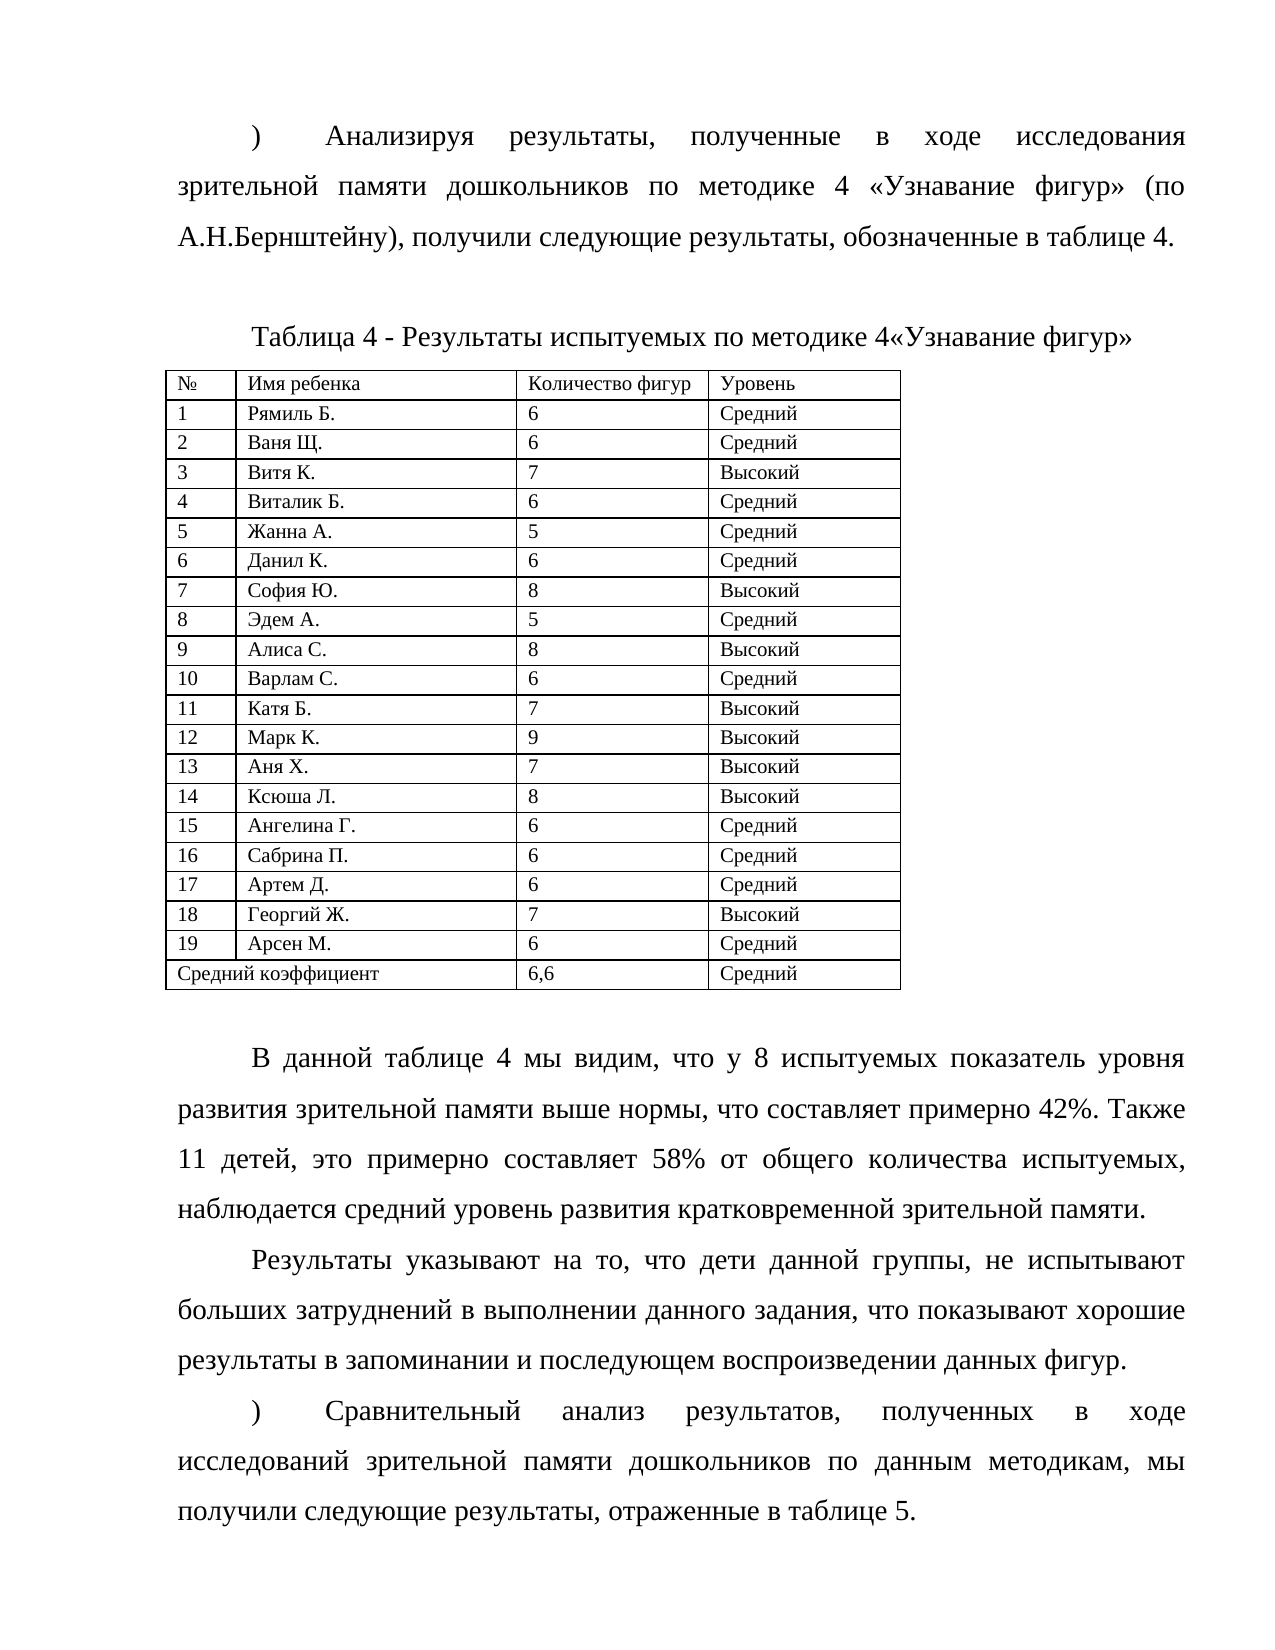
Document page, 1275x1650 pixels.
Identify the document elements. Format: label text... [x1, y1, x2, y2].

table_cell 11 [167, 696, 235, 723]
table_cell Артем Д. [237, 872, 516, 900]
table_cell Средний [709, 401, 900, 429]
table_cell Средний [709, 931, 900, 959]
table_cell Высокий [709, 460, 900, 488]
table_cell Данил К. [237, 548, 516, 576]
table_cell 6 [517, 666, 708, 694]
table_cell Высокий [709, 637, 900, 664]
table_cell Высокий [709, 578, 900, 606]
table_header Имя ребенка [237, 371, 516, 399]
table_cell Средний [709, 489, 900, 517]
table_cell 6 [167, 548, 235, 576]
table_cell 8 [517, 637, 708, 664]
table_cell Средний [709, 548, 900, 576]
table_cell 7 [517, 696, 708, 723]
table_cell 6 [517, 843, 708, 871]
table_cell Рямиль Б. [237, 401, 516, 429]
table_cell Средний [709, 813, 900, 841]
text Таблица 4 - Результаты испытуемых по методике 4«Узнавание фигур» [177, 319, 1186, 353]
table_cell 6 [517, 931, 708, 959]
table_cell Витя К. [237, 460, 516, 488]
table_cell 5 [517, 519, 708, 547]
table_cell Средний [709, 872, 900, 900]
table_header Уровень [709, 371, 900, 399]
text ) Сравнительный анализ результатов, полученных в ходе исследований зрительной памяти дошкольников по данным методикам, мы получили следующие результаты, отраженные в таблице 5. [177, 1393, 1186, 1527]
table_cell 7 [517, 902, 708, 930]
table_cell 18 [167, 902, 235, 930]
table_cell 14 [167, 784, 235, 812]
table_cell Эдем А. [237, 607, 516, 635]
table_cell Варлам С. [237, 666, 516, 694]
table_cell Средний [709, 607, 900, 635]
table_cell 4 [167, 489, 235, 517]
table_cell 1 [167, 401, 235, 429]
table_cell Высокий [709, 725, 900, 753]
table_cell 9 [167, 637, 235, 664]
table_cell Георгий Ж. [237, 902, 516, 930]
table_cell Высокий [709, 784, 900, 812]
table_cell Средний [709, 519, 900, 547]
table_cell 6 [517, 401, 708, 429]
table_cell Ангелина Г. [237, 813, 516, 841]
table_cell 6 [517, 489, 708, 517]
table_cell Средний [709, 961, 900, 989]
table_cell 2 [167, 430, 235, 458]
table_header Количество фигур [517, 371, 708, 399]
table_cell 13 [167, 755, 235, 782]
table_cell Арсен М. [237, 931, 516, 959]
table_cell 10 [167, 666, 235, 694]
text Результаты указывают на то, что дети данной группы, не испытывают больших затруднений в выполнении данного задания, что показывают хорошие результаты в запоминании и последующем воспроизведении данных фигур. [177, 1242, 1186, 1376]
table_cell Высокий [709, 755, 900, 782]
text В данной таблице 4 мы видим, что у 8 испытуемых показатель уровня развития зрительной памяти выше нормы, что составляет примерно 42%. Также 11 детей, это примерно составляет 58% от общего количества испытуемых, наблюдается средний уровень развития кратковременной зрительной памяти. [177, 1041, 1186, 1225]
table_cell 8 [167, 607, 235, 635]
table_cell 6 [517, 430, 708, 458]
table_cell Высокий [709, 696, 900, 723]
table_cell София Ю. [237, 578, 516, 606]
table_cell Виталик Б. [237, 489, 516, 517]
table_cell Высокий [709, 902, 900, 930]
table_cell Аня Х. [237, 755, 516, 782]
table_cell 6 [517, 548, 708, 576]
table_cell 5 [517, 607, 708, 635]
table_cell 17 [167, 872, 235, 900]
table_cell Сабрина П. [237, 843, 516, 871]
table_cell Средний [709, 843, 900, 871]
table_header № [167, 371, 235, 399]
table_cell 7 [167, 578, 235, 606]
table_cell 6 [517, 872, 708, 900]
table_cell 12 [167, 725, 235, 753]
table_cell 7 [517, 755, 708, 782]
table_cell Средний [709, 666, 900, 694]
table_cell Катя Б. [237, 696, 516, 723]
table_cell 8 [517, 784, 708, 812]
table_cell 9 [517, 725, 708, 753]
table_cell 6,6 [517, 961, 708, 989]
table_cell Ксюша Л. [237, 784, 516, 812]
table_cell 15 [167, 813, 235, 841]
table_cell 8 [517, 578, 708, 606]
table_cell 7 [517, 460, 708, 488]
table_cell 16 [167, 843, 235, 871]
table_cell 6 [517, 813, 708, 841]
text ) Анализируя результаты, полученные в ходе исследования зрительной памяти дошкольников по методике 4 «Узнавание фигур» (по А.Н.Бернштейну), получили следующие результаты, обозначенные в таблице 4. [177, 118, 1186, 252]
table_cell 19 [167, 931, 235, 959]
table_cell Средний коэффициент [167, 961, 516, 989]
table_cell Ваня Щ. [237, 430, 516, 458]
table_cell Марк К. [237, 725, 516, 753]
table_cell Жанна А. [237, 519, 516, 547]
table_cell Алиса С. [237, 637, 516, 664]
table_cell Средний [709, 430, 900, 458]
table_cell 3 [167, 460, 235, 488]
table_cell 5 [167, 519, 235, 547]
